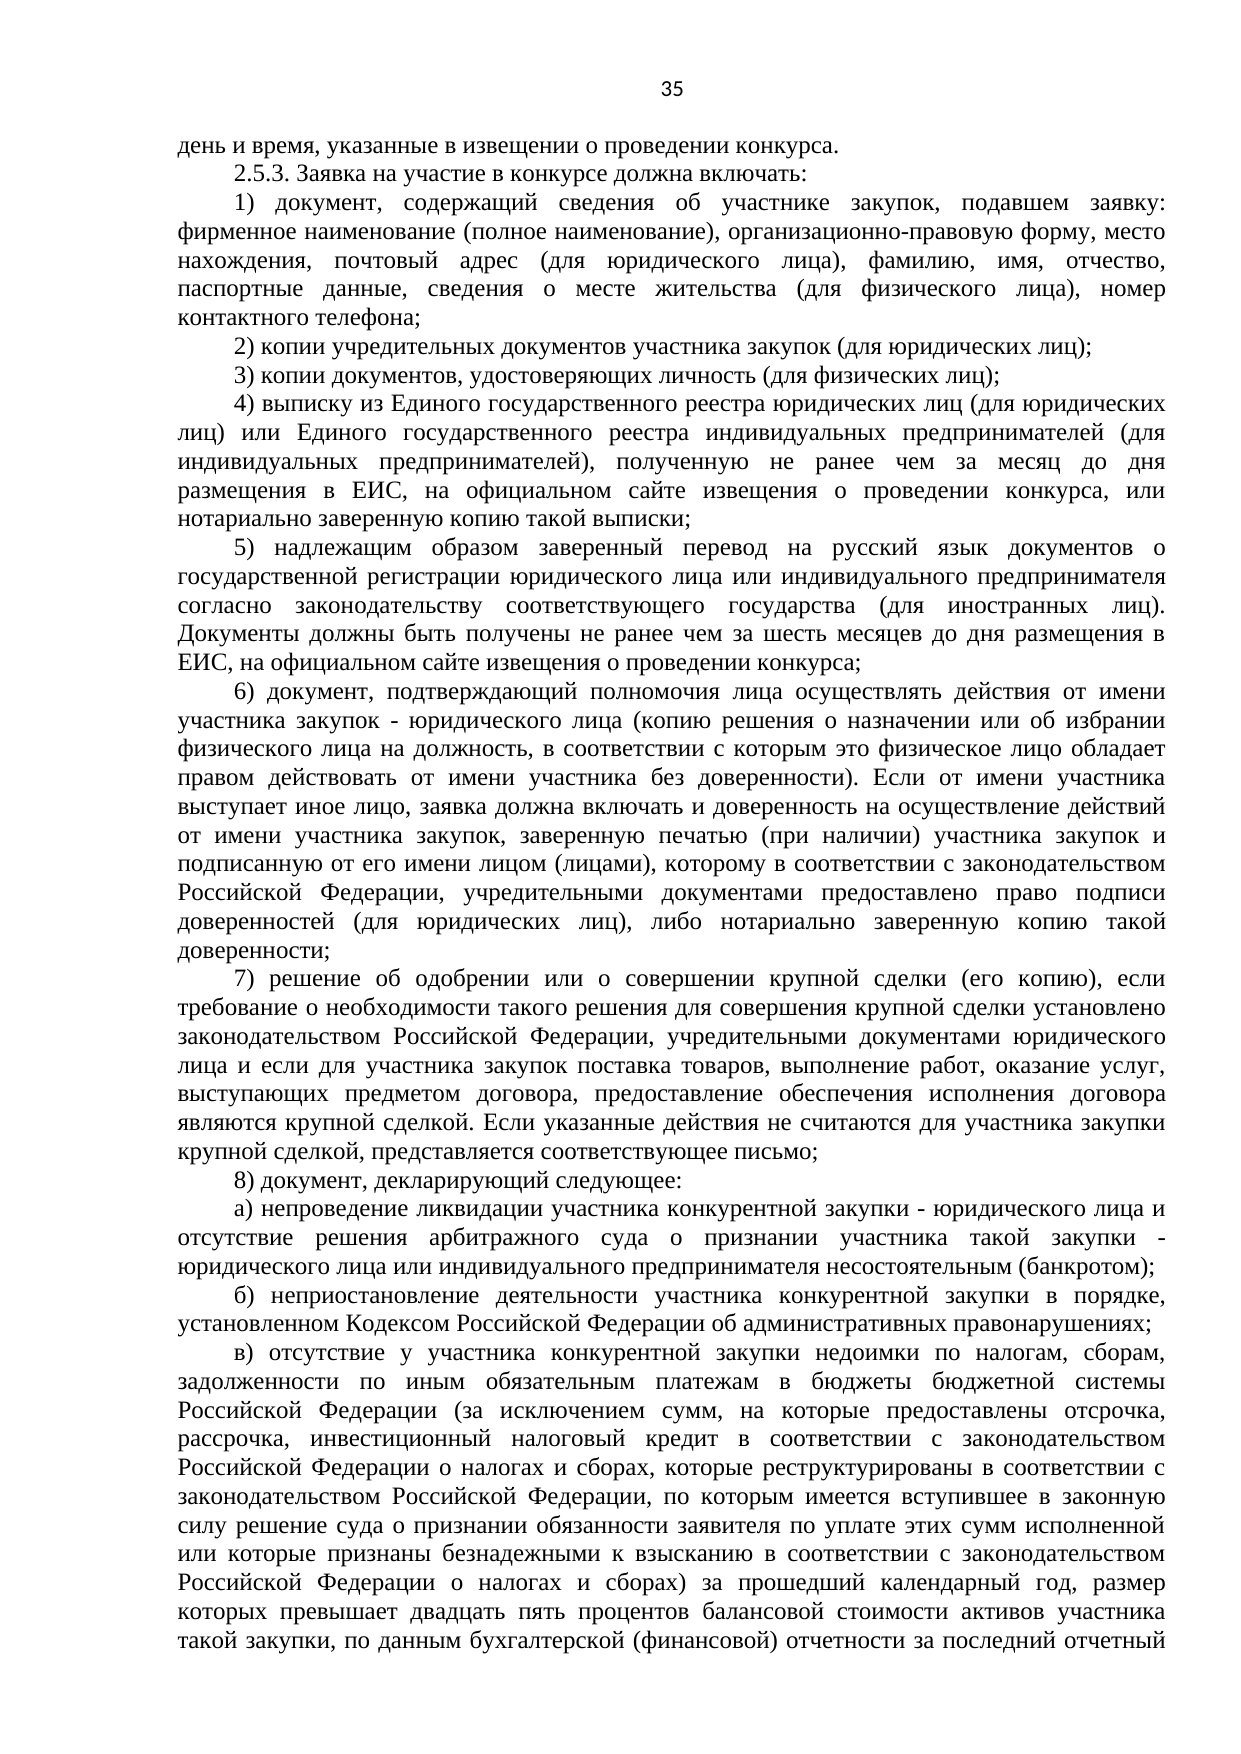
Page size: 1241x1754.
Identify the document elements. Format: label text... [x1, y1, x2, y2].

text 4) выписку из Единого государственного реестра юридических лиц (для юридических лиц) или Единого государственного реестра индивидуальных предпринимателей (для индивидуальных предпринимателей), полученную не ранее чем за месяц до дня размещения в ЕИС, на официальном сайте извещения о проведении конкурса, или нотариально заверенную копию такой выписки; [177, 388, 1167, 532]
text б) неприостановление деятельности участника конкурентной закупки в порядке, установленном Кодексом Российской Федерации об административных правонарушениях; [177, 1280, 1167, 1337]
text 7) решение об одобрении или о совершении крупной сделки (его копию), если требование о необходимости такого решения для совершения крупной сделки установлено законодательством Российской Федерации, учредительными документами юридического лица и если для участника закупок поставка товаров, выполнение работ, оказание услуг, выступающих предметом договора, предоставление обеспечения исполнения договора являются крупной сделкой. Если указанные действия не считаются для участника закупки крупной сделкой, представляется соответствующее письмо; [177, 963, 1167, 1165]
text 3) копии документов, удостоверяющих личность (для физических лиц); [177, 360, 1167, 388]
text 2) копии учредительных документов участника закупок (для юридических лиц); [177, 331, 1167, 360]
text 2.5.3. Заявка на участие в конкурсе должна включать: [177, 158, 1167, 187]
text 5) надлежащим образом заверенный перевод на русский язык документов о государственной регистрации юридического лица или индивидуального предпринимателя согласно законодательству соответствующего государства (для иностранных лиц). Документы должны быть получены не ранее чем за шесть месяцев до дня размещения в ЕИС, на официальном сайте извещения о проведении конкурса; [177, 532, 1167, 676]
text а) непроведение ликвидации участника конкурентной закупки - юридического лица и отсутствие решения арбитражного суда о признании участника такой закупки - юридического лица или индивидуального предпринимателя несостоятельным (банкротом); [177, 1193, 1167, 1280]
text 6) документ, подтверждающий полномочия лица осуществлять действия от имени участника закупок - юридического лица (копию решения о назначении или об избрании физического лица на должность, в соответствии с которым это физическое лицо обладает правом действовать от имени участника без доверенности). Если от имени участника выступает иное лицо, заявка должна включать и доверенность на осуществление действий от имени участника закупок, заверенную печатью (при наличии) участника закупок и подписанную от его имени лицом (лицами), которому в соответствии с законодательством Российской Федерации, учредительными документами предоставлено право подписи доверенностей (для юридических лиц), либо нотариально заверенную копию такой доверенности; [177, 676, 1167, 963]
text 1) документ, содержащий сведения об участнике закупок, подавшем заявку: фирменное наименование (полное наименование), организационно-правовую форму, место нахождения, почтовый адрес (для юридического лица), фамилию, имя, отчество, паспортные данные, сведения о месте жительства (для физического лица), номер контактного телефона; [177, 187, 1167, 331]
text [177, 1337, 1167, 1653]
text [177, 130, 1167, 158]
text 8) документ, декларирующий следующее: [177, 1165, 1167, 1193]
